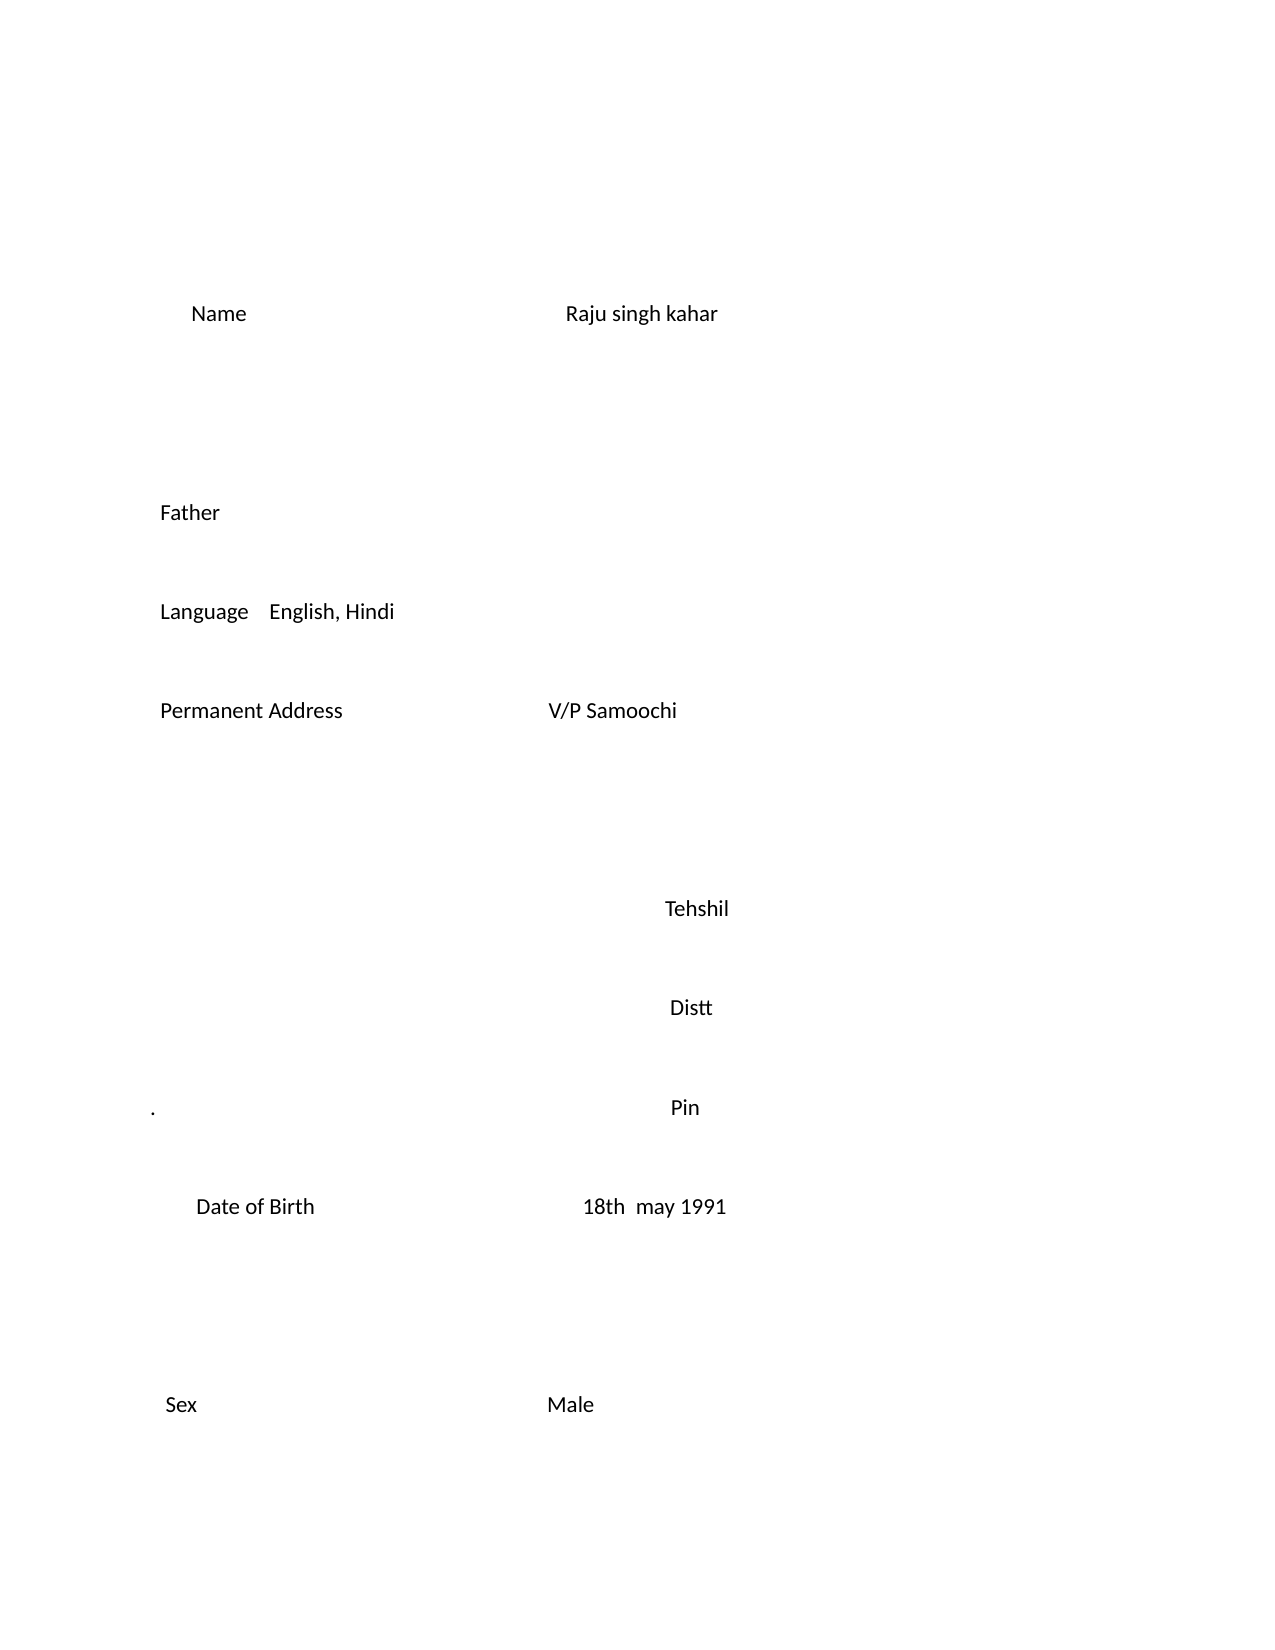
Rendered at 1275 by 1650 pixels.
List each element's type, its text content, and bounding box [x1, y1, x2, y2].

text . Pin [150, 1092, 1125, 1121]
text Permanent Address V/P Samoochi [150, 695, 1125, 724]
text Tehshil [150, 894, 1125, 922]
text Distt [150, 993, 1125, 1022]
text Sex Male [150, 1389, 1125, 1418]
text Name Raju singh kahar [150, 299, 1125, 327]
text Father [150, 497, 1125, 526]
text Date of Birth 18th may 1991 [150, 1191, 1125, 1220]
text Language English, Hindi [150, 596, 1125, 625]
